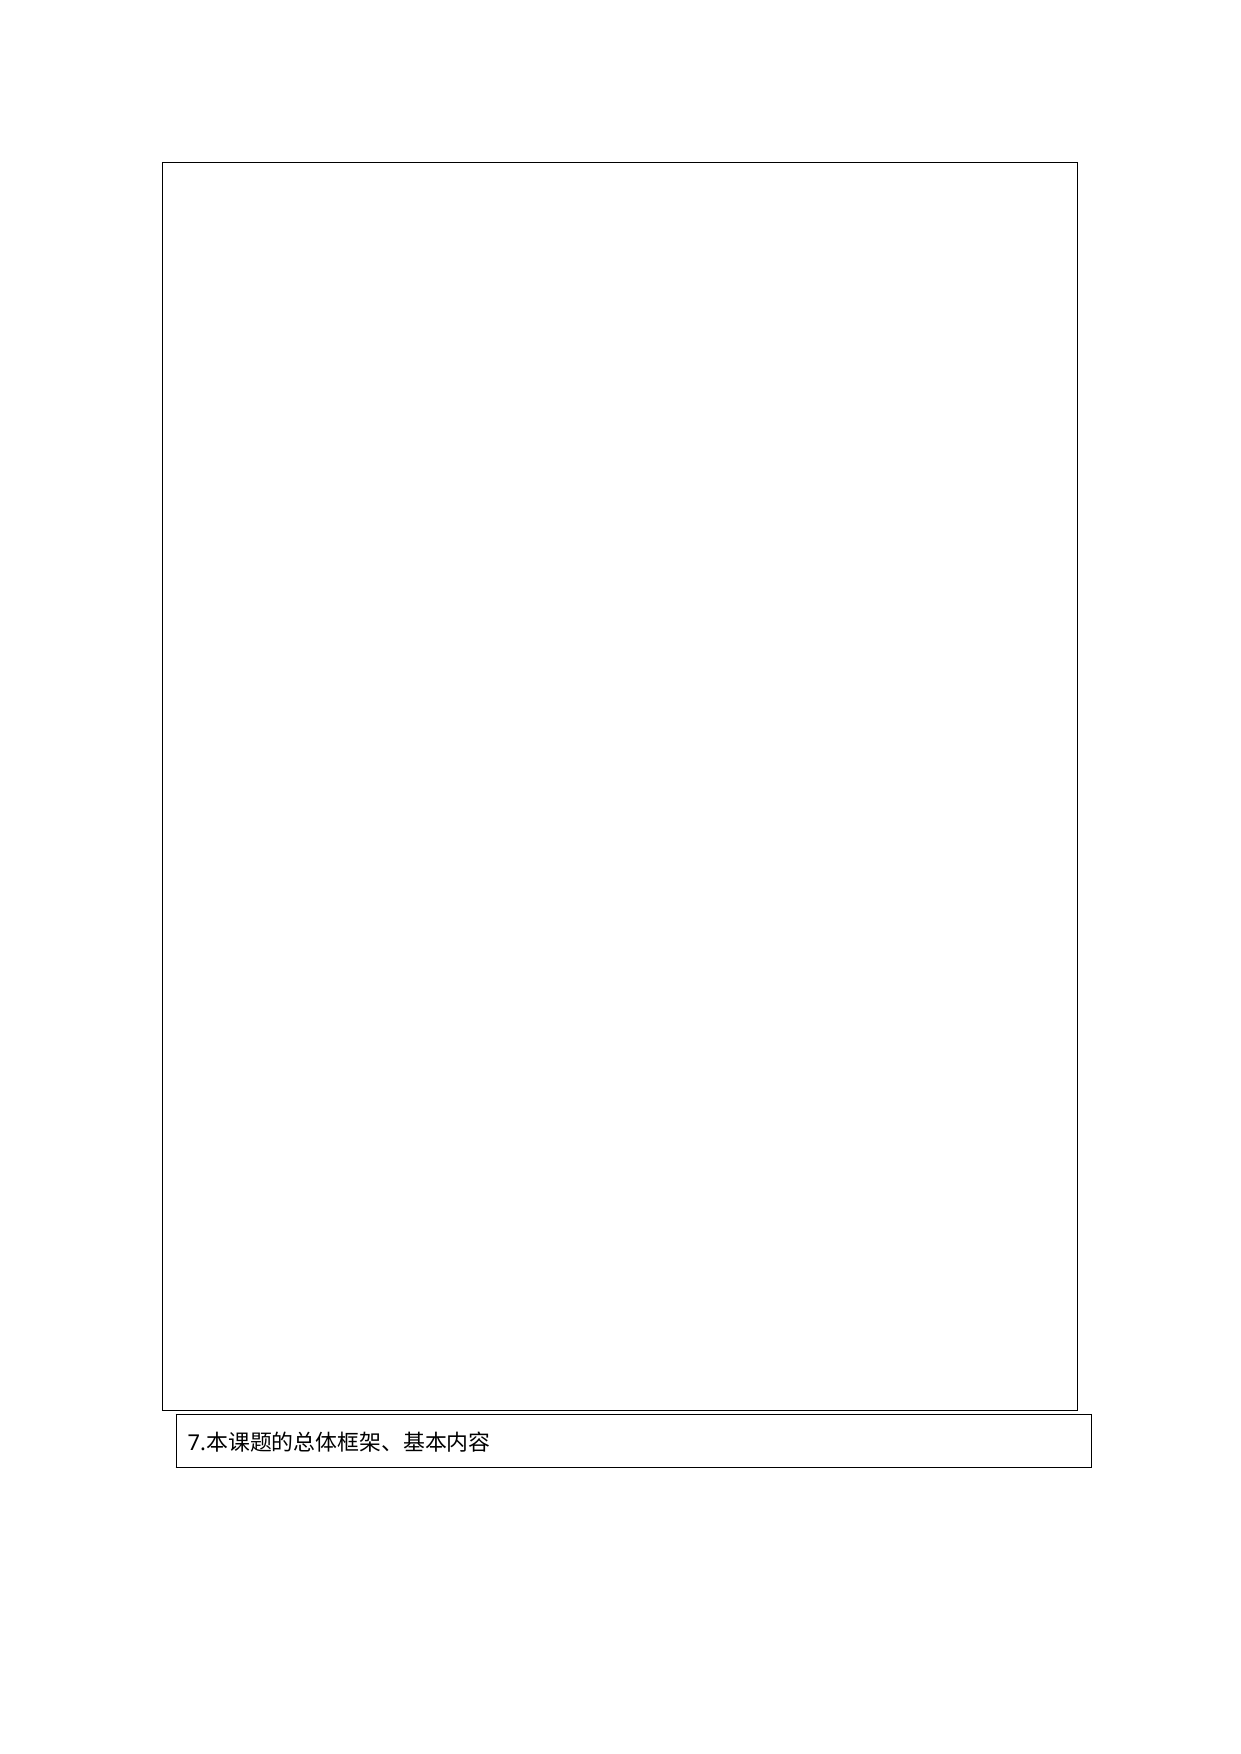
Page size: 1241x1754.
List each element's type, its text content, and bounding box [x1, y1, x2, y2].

table_header 7.本课题的总体框架、基本内容 [177, 1415, 1091, 1467]
table_cell [163, 163, 1077, 1410]
